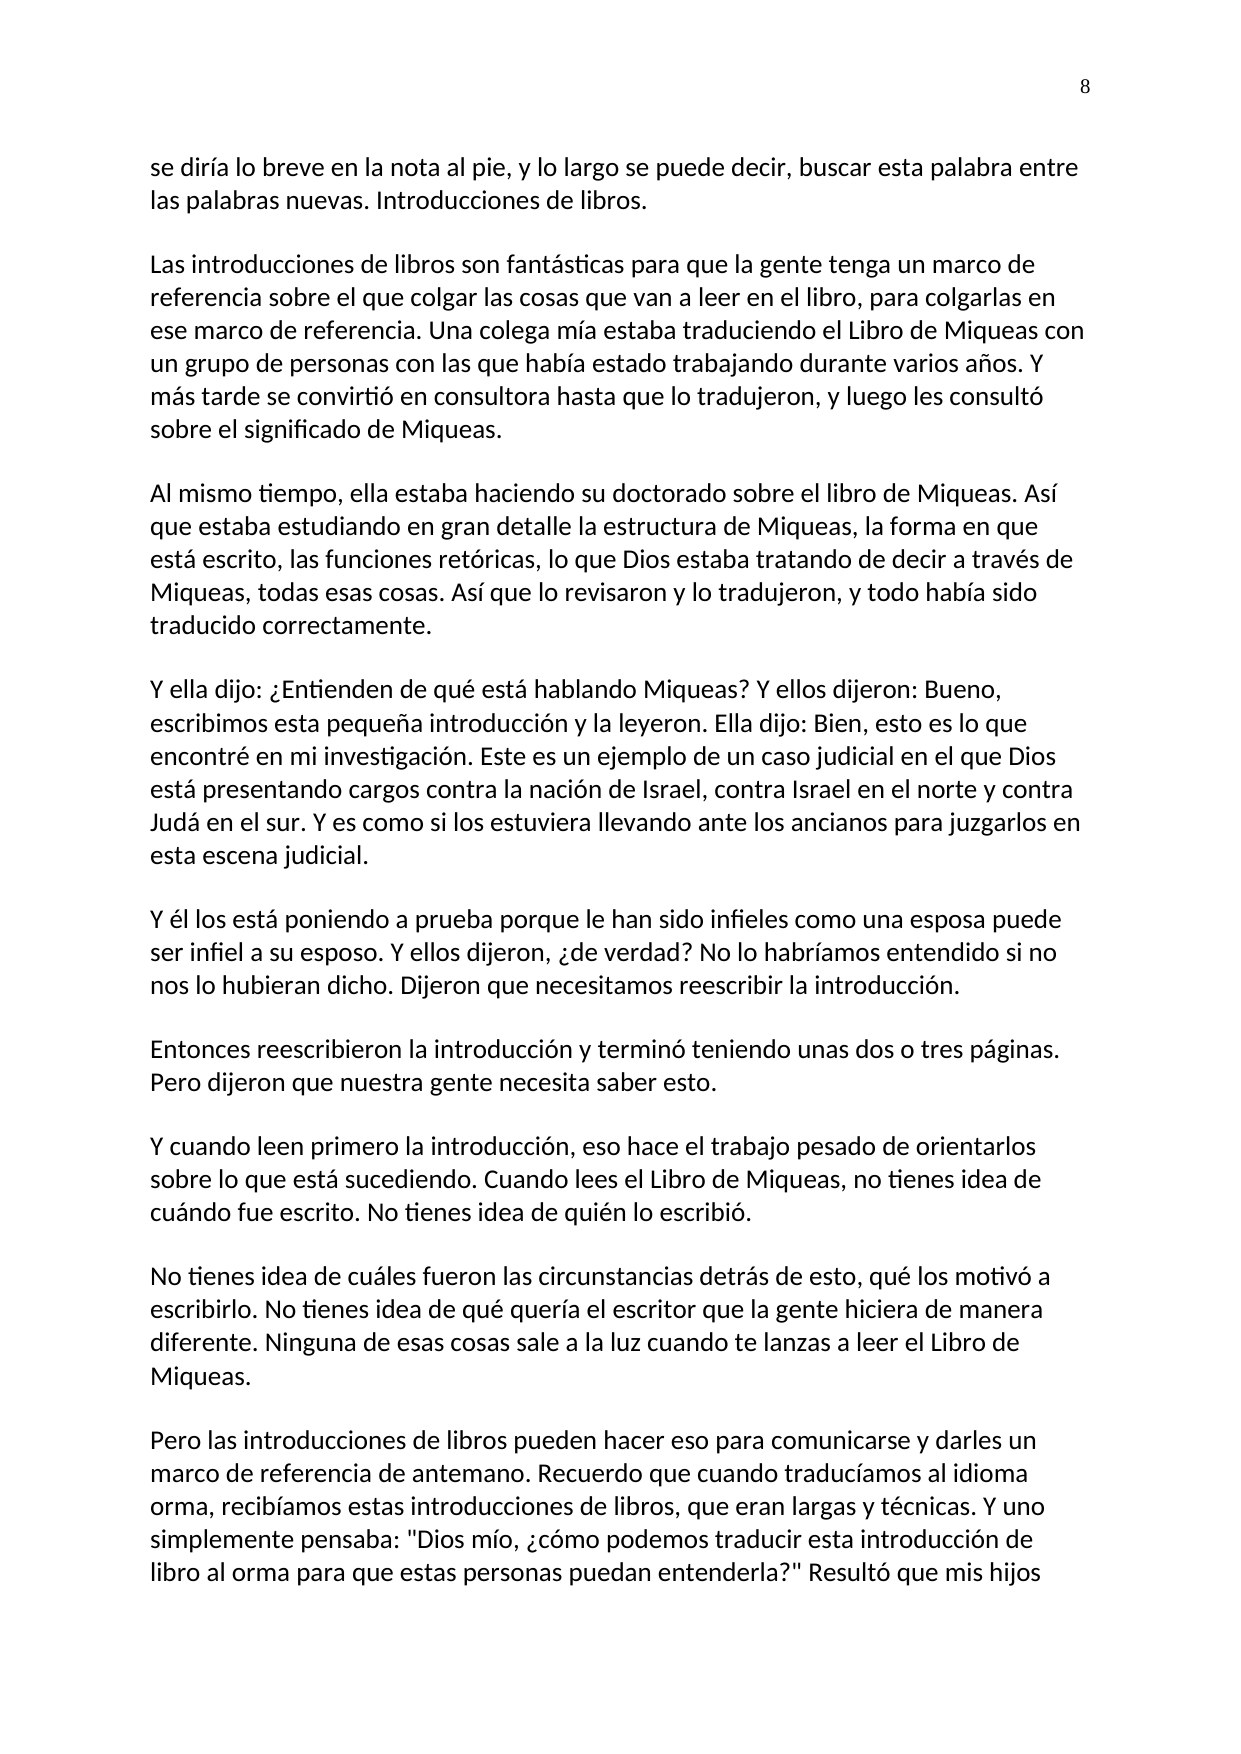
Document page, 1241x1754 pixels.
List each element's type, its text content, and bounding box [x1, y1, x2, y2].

text Las introducciones de libros son fantásticas para que la gente tenga un marco de referencia sobre el que colgar las cosas que van a leer en el libro, para colgarlas en ese marco de referencia. Una colega mía estaba traduciendo el Libro de Miqueas con un grupo de personas con las que había estado trabajando durante varios años. Y más tarde se convirtió en consultora hasta que lo tradujeron, y luego les consultó sobre el significado de Miqueas. [150, 247, 1090, 445]
text No tienes idea de cuáles fueron las circunstancias detrás de esto, qué los motivó a escribirlo. No tienes idea de qué quería el escritor que la gente hiciera de manera diferente. Ninguna de esas cosas sale a la luz cuando te lanzas a leer el Libro de Miqueas. [150, 1259, 1090, 1392]
text Y ella dijo: ¿Entienden de qué está hablando Miqueas? Y ellos dijeron: Bueno, escribimos esta pequeña introducción y la leyeron. Ella dijo: Bien, esto es lo que encontré en mi investigación. Este es un ejemplo de un caso judicial en el que Dios está presentando cargos contra la nación de Israel, contra Israel en el norte y contra Judá en el sur. Y es como si los estuviera llevando ante los ancianos para juzgarlos en esta escena judicial. [150, 673, 1090, 871]
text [150, 150, 1090, 216]
text Y cuando leen primero la introducción, eso hace el trabajo pesado de orientarlos sobre lo que está sucediendo. Cuando lees el Libro de Miqueas, no tienes idea de cuándo fue escrito. No tienes idea de quién lo escribió. [150, 1129, 1090, 1228]
text Entonces reescribieron la introducción y terminó teniendo unas dos o tres páginas. Pero dijeron que nuestra gente necesita saber esto. [150, 1032, 1090, 1098]
text Al mismo tiempo, ella estaba haciendo su doctorado sobre el libro de Miqueas. Así que estaba estudiando en gran detalle la estructura de Miqueas, la forma en que está escrito, las funciones retóricas, lo que Dios estaba tratando de decir a través de Miqueas, todas esas cosas. Así que lo revisaron y lo tradujeron, y todo había sido traducido correctamente. [150, 476, 1090, 642]
text Y él los está poniendo a prueba porque le han sido infieles como una esposa puede ser infiel a su esposo. Y ellos dijeron, ¿de verdad? No lo habríamos entendido si no nos lo hubieran dicho. Dijeron que necesitamos reescribir la introducción. [150, 902, 1090, 1001]
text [150, 1423, 1090, 1588]
